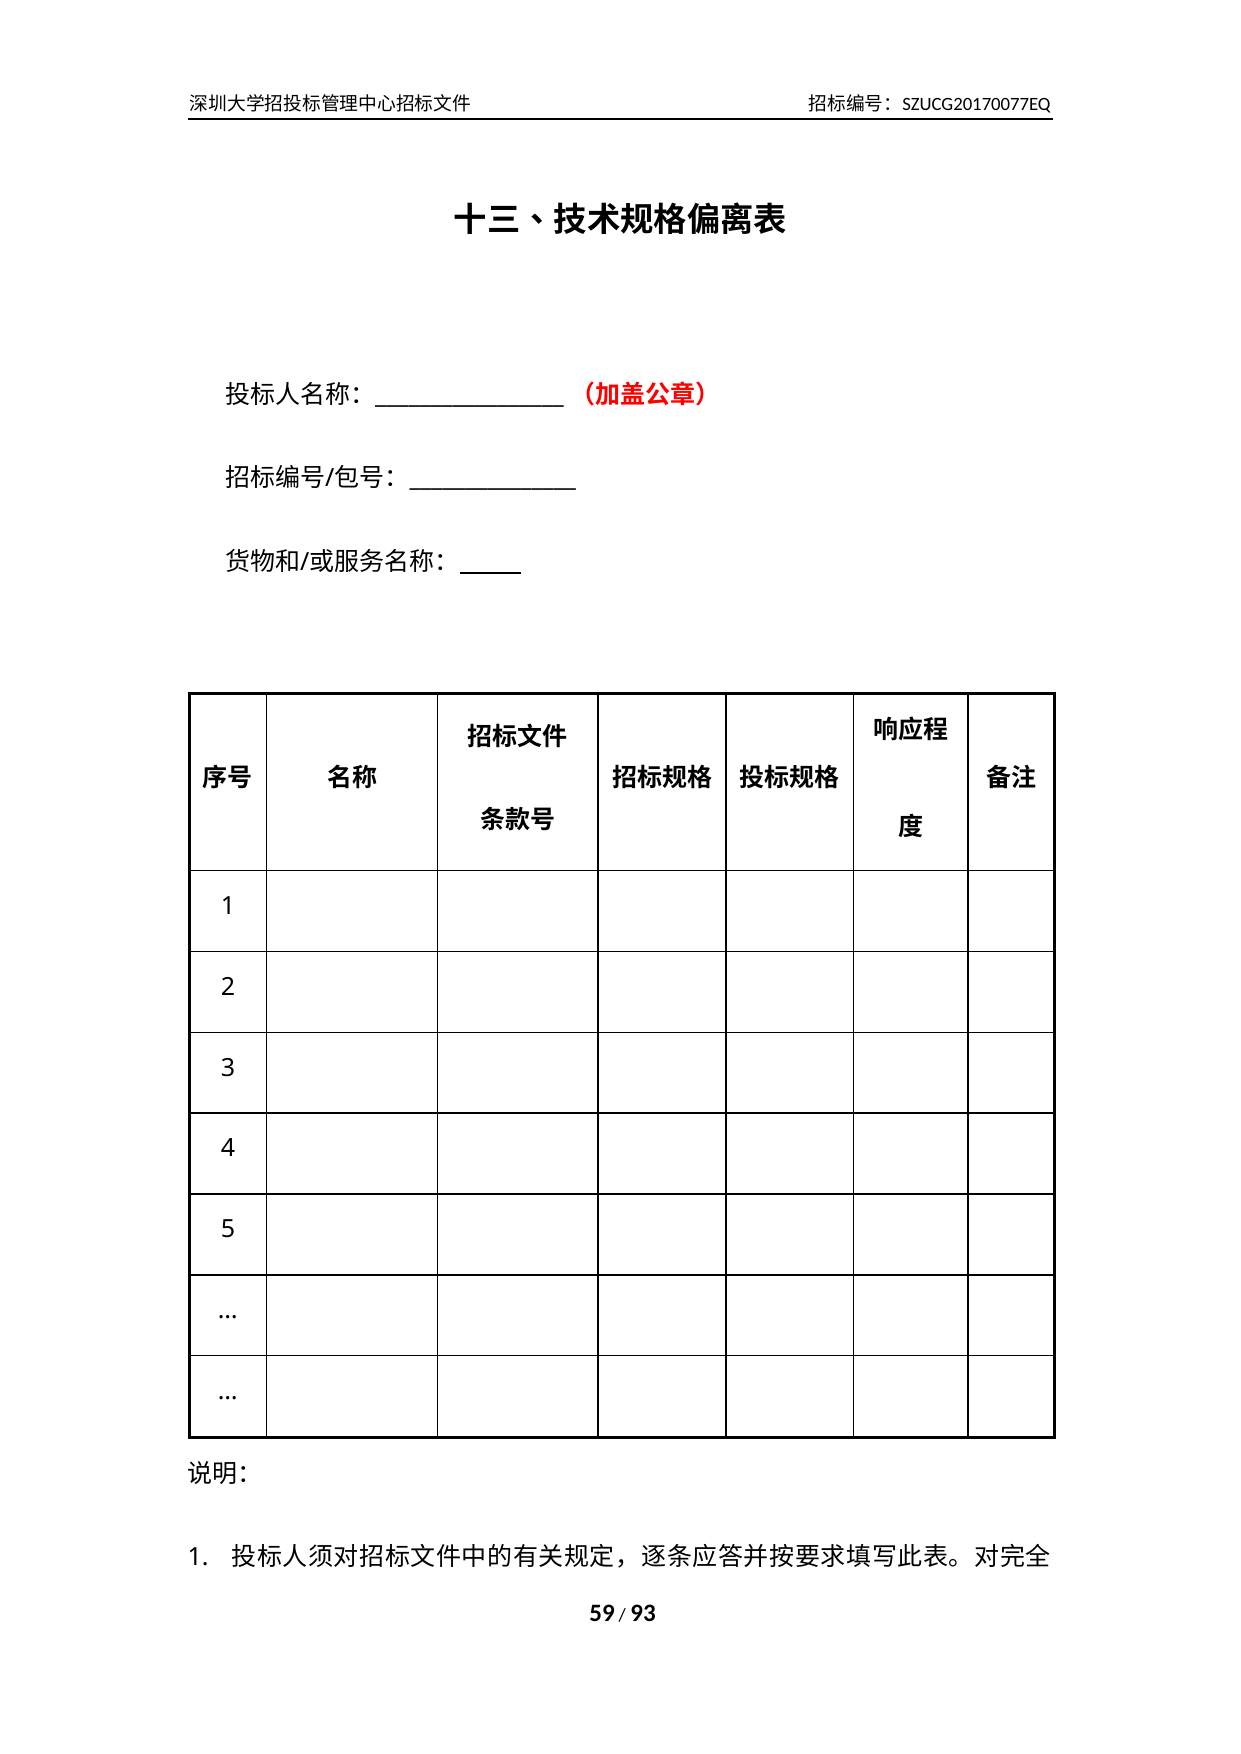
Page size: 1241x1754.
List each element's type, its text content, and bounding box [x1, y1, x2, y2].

table_cell [969, 871, 1053, 951]
table_cell [599, 1114, 725, 1193]
table_cell [438, 871, 597, 951]
table_cell [438, 952, 597, 1031]
table_cell … [191, 1356, 266, 1436]
table_cell [438, 1276, 597, 1355]
table_cell 3 [191, 1033, 266, 1112]
table_cell [599, 1033, 725, 1112]
table_cell [438, 1356, 597, 1436]
table_cell [969, 1114, 1053, 1193]
table_cell [854, 1033, 967, 1112]
table_header 名称 [267, 695, 437, 870]
table_cell [727, 1356, 853, 1436]
table_cell [438, 1195, 597, 1274]
table_cell [267, 952, 437, 1031]
table_cell [727, 1195, 853, 1274]
table_cell [438, 1033, 597, 1112]
table_cell 2 [191, 952, 266, 1031]
table_cell [854, 1195, 967, 1274]
table_cell 5 [191, 1195, 266, 1274]
table_cell [599, 1356, 725, 1436]
table_cell [969, 1356, 1053, 1436]
table_cell [599, 871, 725, 951]
table_cell [267, 1356, 437, 1436]
table_cell [969, 1033, 1053, 1112]
text 说明： [187, 1439, 1053, 1504]
subtitle 十三、技术规格偏离表 [187, 186, 1053, 251]
table_cell [727, 952, 853, 1031]
table_cell [267, 871, 437, 951]
text 招标编号/包号：_______________ [187, 443, 1053, 508]
table_cell [599, 1195, 725, 1274]
table_header 响应程度 [854, 695, 967, 870]
table_cell [969, 1195, 1053, 1274]
table_cell [727, 871, 853, 951]
table_cell [854, 1356, 967, 1436]
table_cell [854, 871, 967, 951]
table_cell [438, 1114, 597, 1193]
text 投标人名称：_________________ （加盖公章） [187, 360, 1053, 425]
table_cell [727, 1114, 853, 1193]
table_cell [727, 1033, 853, 1112]
table_cell [727, 1276, 853, 1355]
table_cell [854, 1276, 967, 1355]
table_header 投标规格 [727, 695, 853, 870]
table_cell [267, 1114, 437, 1193]
table_cell 1 [191, 871, 266, 951]
table_cell [267, 1195, 437, 1274]
table_cell [854, 952, 967, 1031]
table_cell [267, 1276, 437, 1355]
table_cell [854, 1114, 967, 1193]
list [187, 1522, 1053, 1587]
table_cell [599, 1276, 725, 1355]
table_header 招标规格 [599, 695, 725, 870]
table_header 序号 [191, 695, 266, 870]
text 货物和/或服务名称： [187, 527, 1053, 592]
table_header 招标文件 条款号 [438, 695, 597, 870]
table_cell 4 [191, 1114, 266, 1193]
table_cell … [191, 1276, 266, 1355]
table_cell [969, 952, 1053, 1031]
table_cell [599, 952, 725, 1031]
table_header 备注 [969, 695, 1053, 870]
table_cell [267, 1033, 437, 1112]
table_cell [969, 1276, 1053, 1355]
